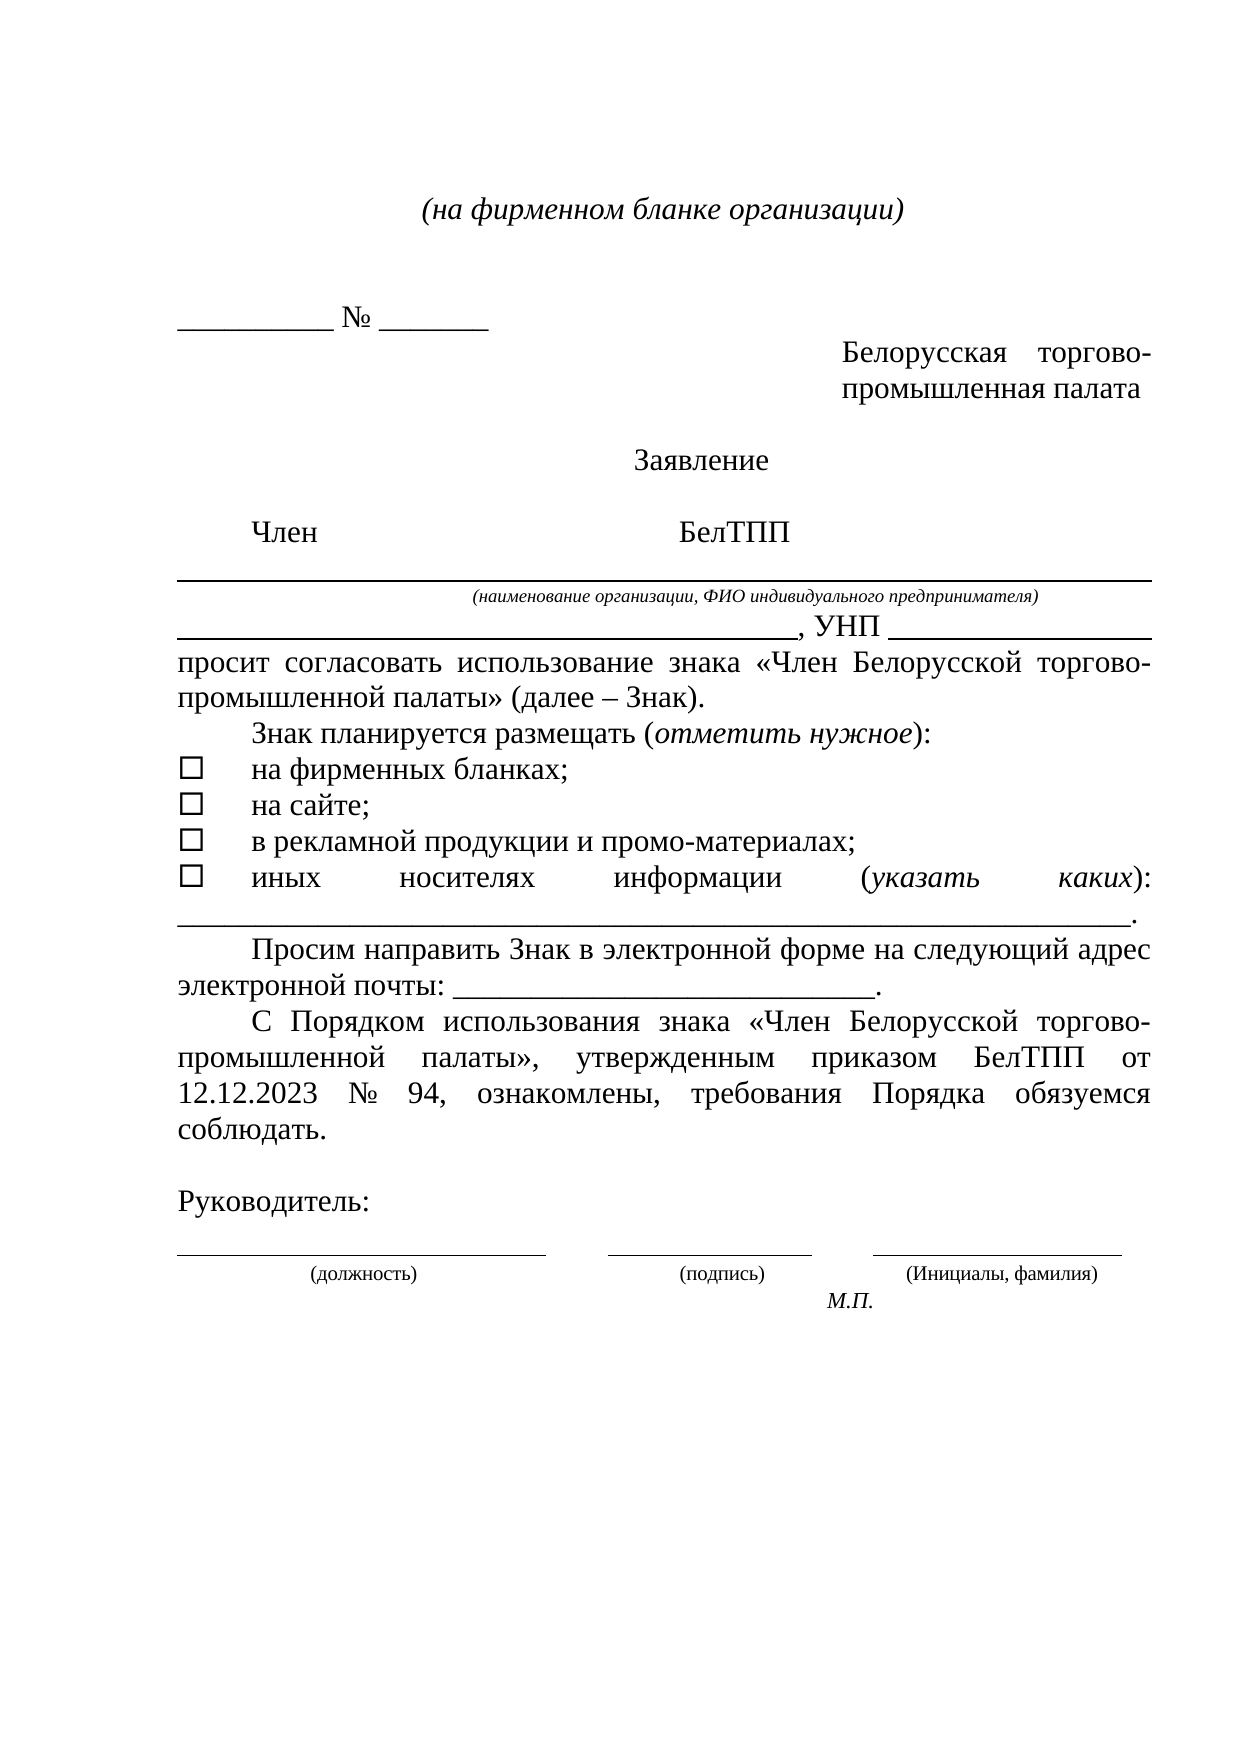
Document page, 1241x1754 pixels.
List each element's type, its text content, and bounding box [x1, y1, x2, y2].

text М.П. [177, 1287, 1152, 1313]
text Знак планируется размещать (отметить нужное): [177, 715, 1152, 751]
text в рекламной продукции и промо-материалах; [177, 822, 1152, 858]
text Просим направить Знак в электронной форме на следующий адрес электронной почты: ___________________________. [177, 930, 1152, 1002]
text Белорусская торгово-промышленная палата [842, 334, 1152, 406]
text Руководитель: [177, 1182, 1152, 1218]
text (наименование организации, ФИО индивидуального предпринимателя) [177, 585, 1152, 607]
text С Порядком использования знака «Член Белорусской торгово-промышленной палаты», утвержденным приказом БелТПП от 12.12.2023 № 94, ознакомлены, требования Порядка обязуемся соблюдать. [177, 1002, 1152, 1146]
text Член БелТПП [177, 513, 1152, 580]
text иных носителях информации (указать каких): _____________________________________________________________. [177, 858, 1152, 930]
text на фирменных бланках; [177, 751, 1152, 787]
text просит согласовать использование знака «Член Белорусской торгово-промышленной палаты» (далее – Знак). [177, 643, 1152, 715]
text (должность) (подпись) (Инициалы, фамилия) [177, 1261, 1152, 1285]
text Заявление [177, 442, 1152, 477]
text на сайте; [177, 787, 1152, 822]
text __________ № _______ [177, 298, 1152, 334]
text , УНП [177, 607, 1152, 643]
text (на фирменном бланке организации) [177, 190, 1152, 226]
